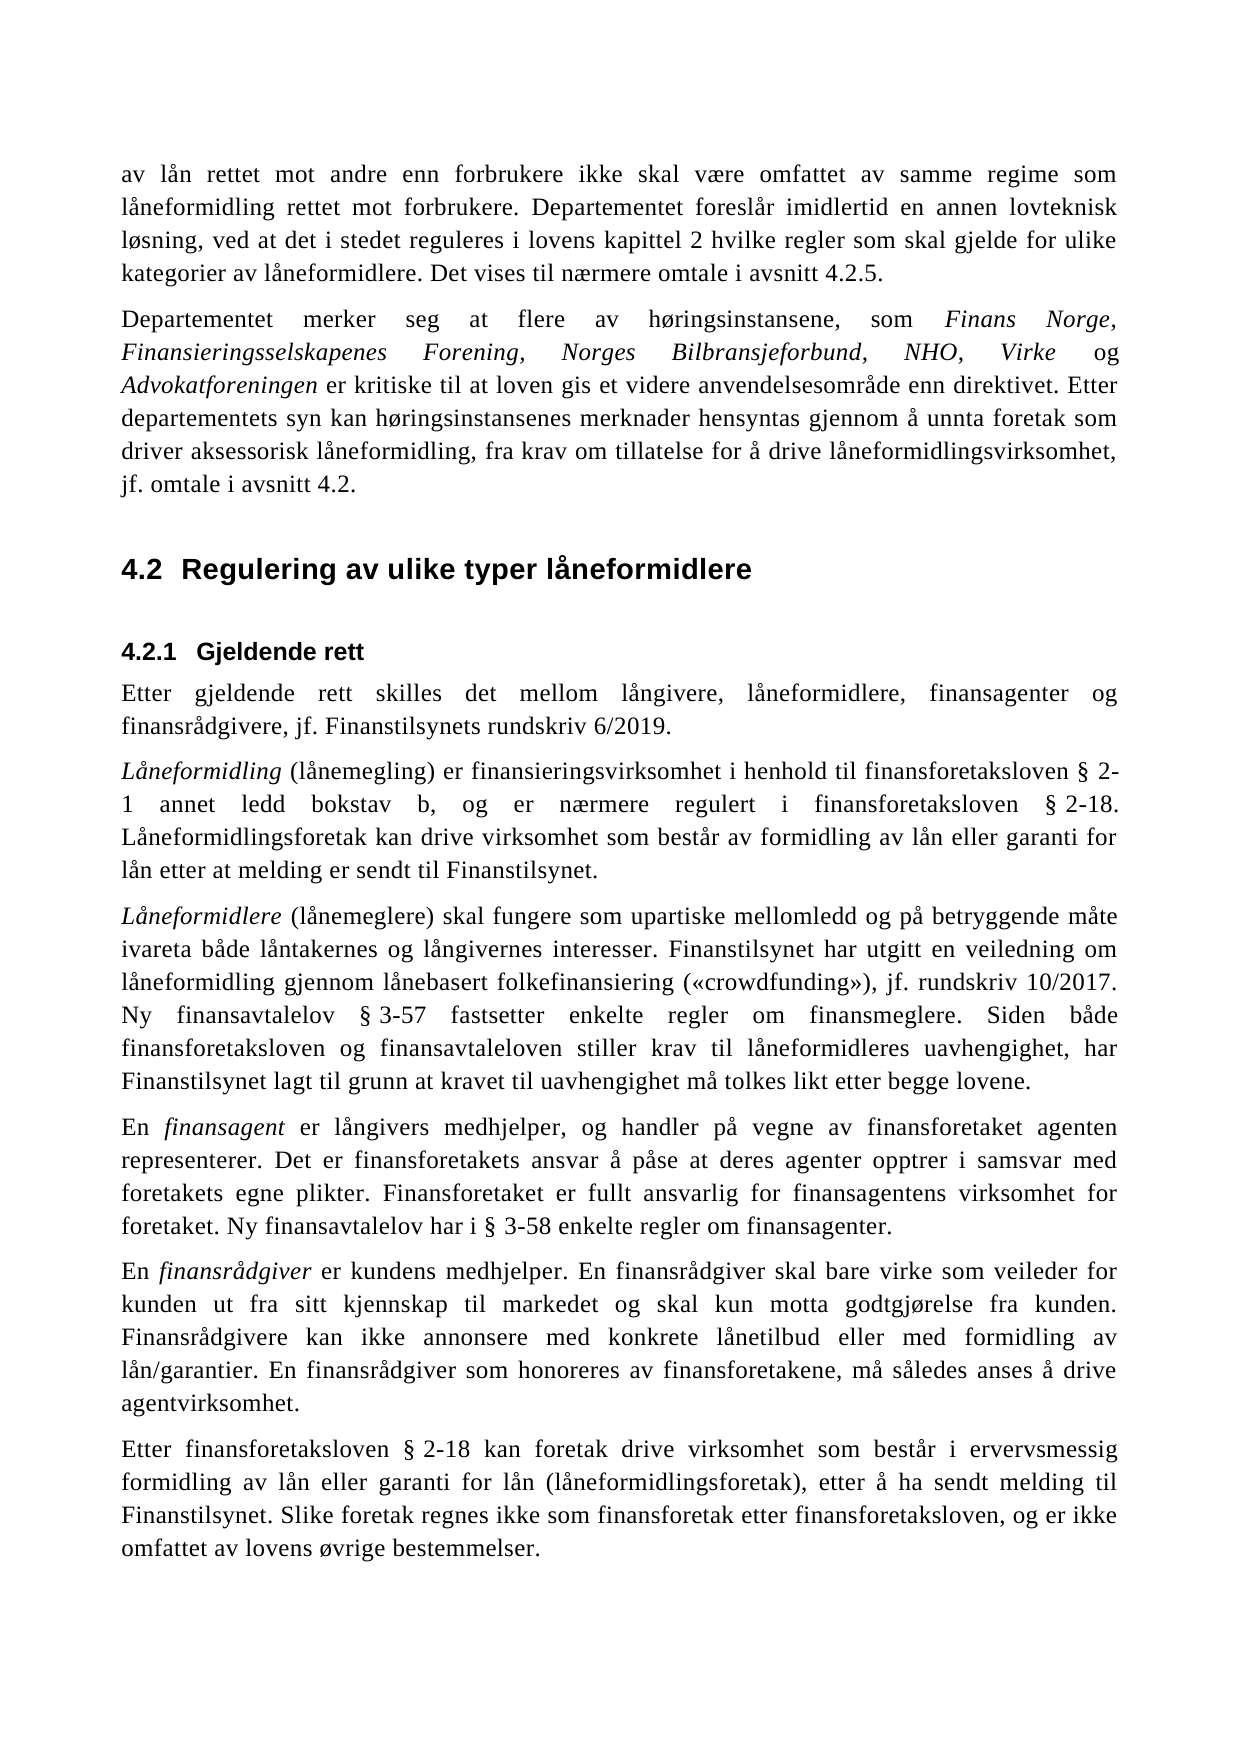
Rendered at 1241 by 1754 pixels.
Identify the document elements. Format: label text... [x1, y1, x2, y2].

subtitle Regulering av ulike typer låneformidlere [121, 552, 1119, 586]
text Departementet merker seg at flere av høringsinstansene, som Finans Norge, Finansieringsselskapenes Forening, Norges Bilbransjeforbund, NHO, Virke og Advokatforeningen er kritiske til at loven gis et videre anvendelsesområde enn direktivet. Etter departementets syn kan høringsinstansenes merknader hensyntas gjennom å unnta foretak som driver aksessorisk låneformidling, fra krav om tillatelse for å drive låneformidlingsvirksomhet, jf. omtale i avsnitt 4.2. [121, 304, 1119, 498]
subtitle Gjeldende rett [121, 637, 1119, 665]
text Låneformidlere (lånemeglere) skal fungere som upartiske mellomledd og på betryggende måte ivareta både låntakernes og långivernes interesser. Finanstilsynet har utgitt en veiledning om låneformidling gjennom lånebasert folkefinansiering («crowdfunding»), jf. rundskriv 10/2017. Ny finansavtalelov § 3-57 fastsetter enkelte regler om finansmeglere. Siden både finansforetaksloven og finansavtaleloven stiller krav til låneformidleres uavhengighet, har Finanstilsynet lagt til grunn at kravet til uavhengighet må tolkes likt etter begge lovene. [121, 901, 1119, 1095]
text En finansagent er långivers medhjelper, og handler på vegne av finansforetaket agenten representerer. Det er finansforetakets ansvar å påse at deres agenter opptrer i samsvar med foretakets egne plikter. Finansforetaket er fullt ansvarlig for finansagentens virksomhet for foretaket. Ny finansavtalelov har i § 3-58 enkelte regler om finansagenter. [121, 1112, 1119, 1239]
text En finansrådgiver er kundens medhjelper. En finansrådgiver skal bare virke som veileder for kunden ut fra sitt kjennskap til markedet og skal kun motta godtgjørelse fra kunden. Finansrådgivere kan ikke annonsere med konkrete lånetilbud eller med formidling av lån/garantier. En finansrådgiver som honoreres av finansforetakene, må således anses å drive agentvirksomhet. [121, 1256, 1119, 1417]
text Låneformidling (lånemegling) er finansieringsvirksomhet i henhold til finansforetaksloven § 2-1 annet ledd bokstav b, og er nærmere regulert i finansforetaksloven § 2-18. Låneformidlingsforetak kan drive virksomhet som består av formidling av lån eller garanti for lån etter at melding er sendt til Finanstilsynet. [121, 756, 1119, 884]
text Etter gjeldende rett skilles det mellom långivere, låneformidlere, finansagenter og finansrådgivere, jf. Finanstilsynets rundskriv 6/2019. [121, 678, 1119, 740]
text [121, 159, 1119, 287]
text Etter finansforetaksloven § 2-18 kan foretak drive virksomhet som består i ervervsmessig formidling av lån eller garanti for lån (låneformidlingsforetak), etter å ha sendt melding til Finanstilsynet. Slike foretak regnes ikke som finansforetak etter finansforetaksloven, og er ikke omfattet av lovens øvrige bestemmelser. [121, 1434, 1119, 1562]
